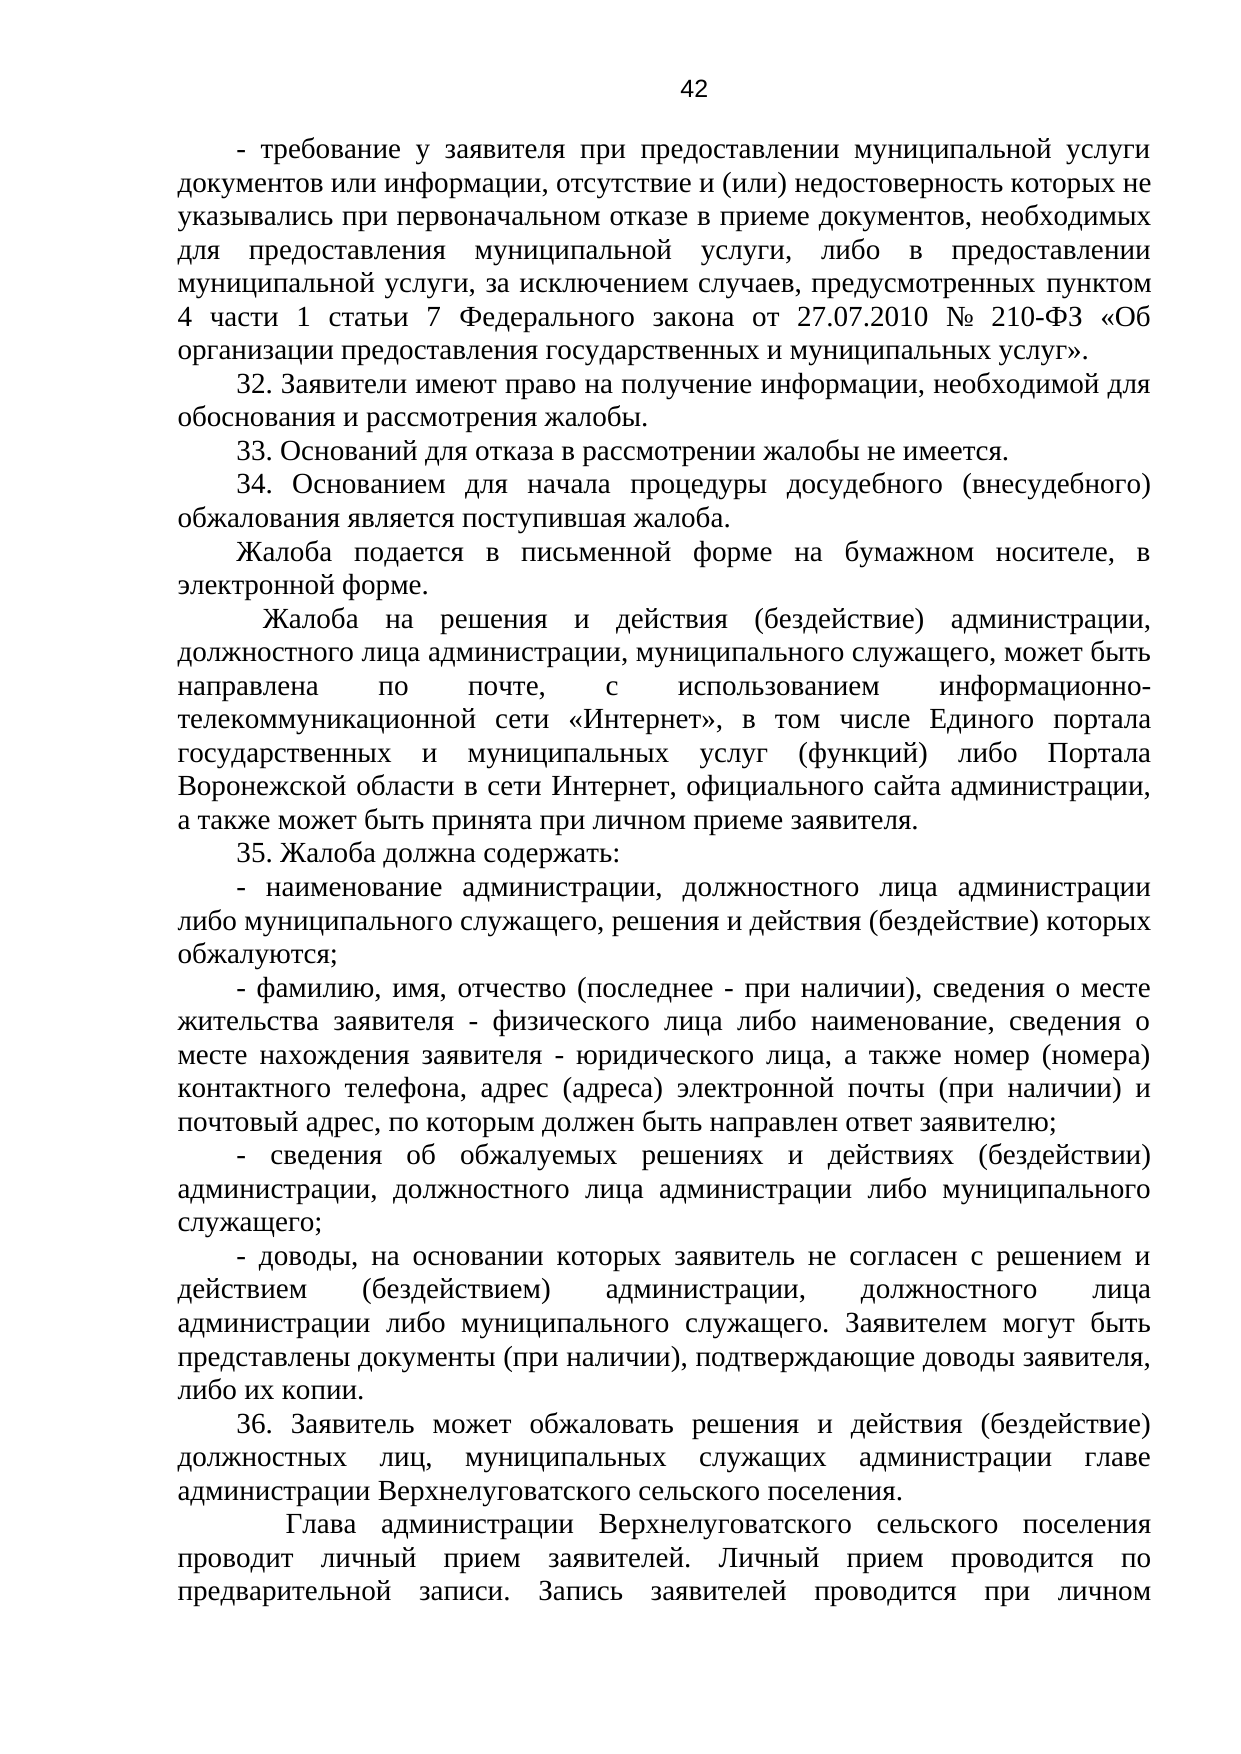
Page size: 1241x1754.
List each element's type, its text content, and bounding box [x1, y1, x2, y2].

text 33. Оснований для отказа в рассмотрении жалобы не имеется. [177, 433, 1152, 467]
text - фамилию, имя, отчество (последнее - при наличии), сведения о месте жительства заявителя - физического лица либо наименование, сведения о месте нахождения заявителя - юридического лица, а также номер (номера) контактного телефона, адрес (адреса) электронной почты (при наличии) и почтовый адрес, по которым должен быть направлен ответ заявителю; [177, 970, 1152, 1137]
text 32. Заявители имеют право на получение информации, необходимой для обоснования и рассмотрения жалобы. [177, 366, 1152, 433]
text - наименование администрации, должностного лица администрации либо муниципального служащего, решения и действия (бездействие) которых обжалуются; [177, 869, 1152, 970]
text - доводы, на основании которых заявитель не согласен с решением и действием (бездействием) администрации, должностного лица администрации либо муниципального служащего. Заявителем могут быть представлены документы (при наличии), подтверждающие доводы заявителя, либо их копии. [177, 1238, 1152, 1406]
text Жалоба на решения и действия (бездействие) администрации, должностного лица администрации, муниципального служащего, может быть направлена по почте, с использованием информационно-телекоммуникационной сети «Интернет», в том числе Единого портала государственных и муниципальных услуг (функций) либо Портала Воронежской области в сети Интернет, официального сайта администрации, а также может быть принята при личном приеме заявителя. [177, 601, 1152, 836]
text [177, 1506, 1152, 1607]
text - требование у заявителя при предоставлении муниципальной услуги документов или информации, отсутствие и (или) недостоверность которых не указывались при первоначальном отказе в приеме документов, необходимых для предоставления муниципальной услуги, либо в предоставлении муниципальной услуги, за исключением случаев, предусмотренных пунктом 4 части 1 статьи 7 Федерального закона от 27.07.2010 № 210-ФЗ «Об организации предоставления государственных и муниципальных услуг». [177, 131, 1152, 366]
text Жалоба подается в письменной форме на бумажном носителе, в электронной форме. [177, 534, 1152, 601]
text 34. Основанием для начала процедуры досудебного (внесудебного) обжалования является поступившая жалоба. [177, 467, 1152, 534]
text - сведения об обжалуемых решениях и действиях (бездействии) администрации, должностного лица администрации либо муниципального служащего; [177, 1137, 1152, 1238]
text 36. Заявитель может обжаловать решения и действия (бездействие) должностных лиц, муниципальных служащих администрации главе администрации Верхнелуговатского сельского поселения. [177, 1406, 1152, 1506]
text 35. Жалоба должна содержать: [177, 836, 1152, 869]
